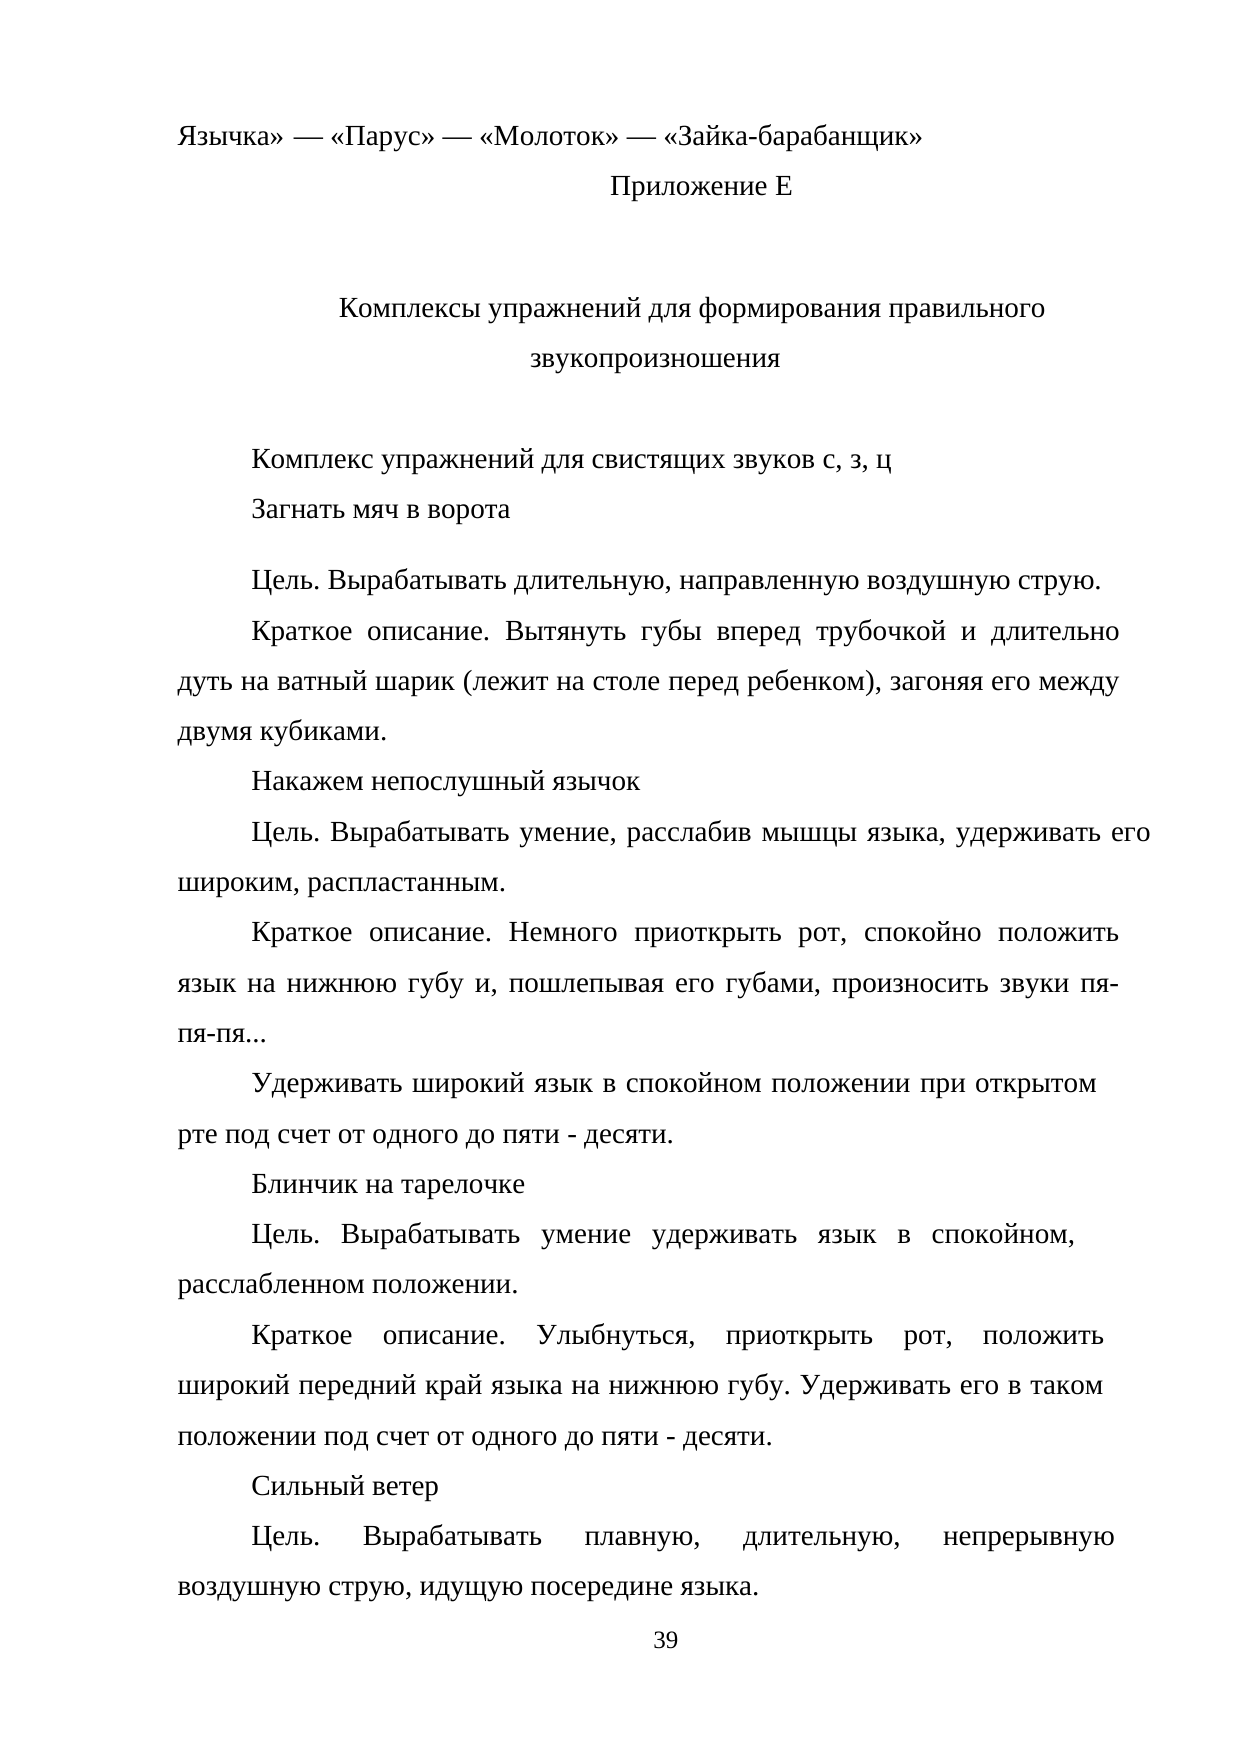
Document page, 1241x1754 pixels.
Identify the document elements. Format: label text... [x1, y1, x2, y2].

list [177, 118, 1152, 152]
text Краткое описание. Немного приоткрыть рот, спокойно положить язык на нижнюю губу и, пошлепывая его губами, произносить звуки пя-пя-пя... [177, 914, 1120, 1049]
text Загнать мяч в ворота [177, 491, 1152, 525]
text Цель. Вырабатывать длительную, направленную воздушную струю. [177, 562, 1152, 596]
text Приложение Е [251, 168, 1152, 202]
text Цель. Вырабатывать умение, расслабив мышцы языка, удерживать его широким, распластанным. [177, 814, 1152, 898]
subtitle Накажем непослушный язычок [177, 763, 1152, 797]
subtitle Сильный ветер [177, 1468, 1133, 1501]
text Краткое описание. Вытянуть губы вперед трубочкой и длительно дуть на ватный шарик (лежит на столе перед ребенком), загоняя его между двумя кубиками. [177, 613, 1121, 747]
subtitle Комплексы упражнений для формирования правильного звукопроизношения [177, 290, 1133, 374]
text Цель. Вырабатывать умение удерживать язык в спокойном, расслабленном положении. [177, 1216, 1076, 1300]
text Краткое описание. Улыбнуться, приоткрыть рот, положить широкий передний край языка на нижнюю губу. Удерживать его в таком положении под счет от одного до пяти - десяти. [177, 1317, 1105, 1451]
text Цель. Вырабатывать плавную, длительную, непрерывную воздушную струю, идущую посередине языка. [177, 1518, 1116, 1602]
text Удерживать широкий язык в спокойном положении при открытом рте под счет от одного до пяти - десяти. [177, 1065, 1098, 1149]
subtitle Блинчик на тарелочке [177, 1166, 1133, 1199]
subtitle Комплекс упражнений для свистящих звуков с, з, ц [177, 441, 1152, 474]
